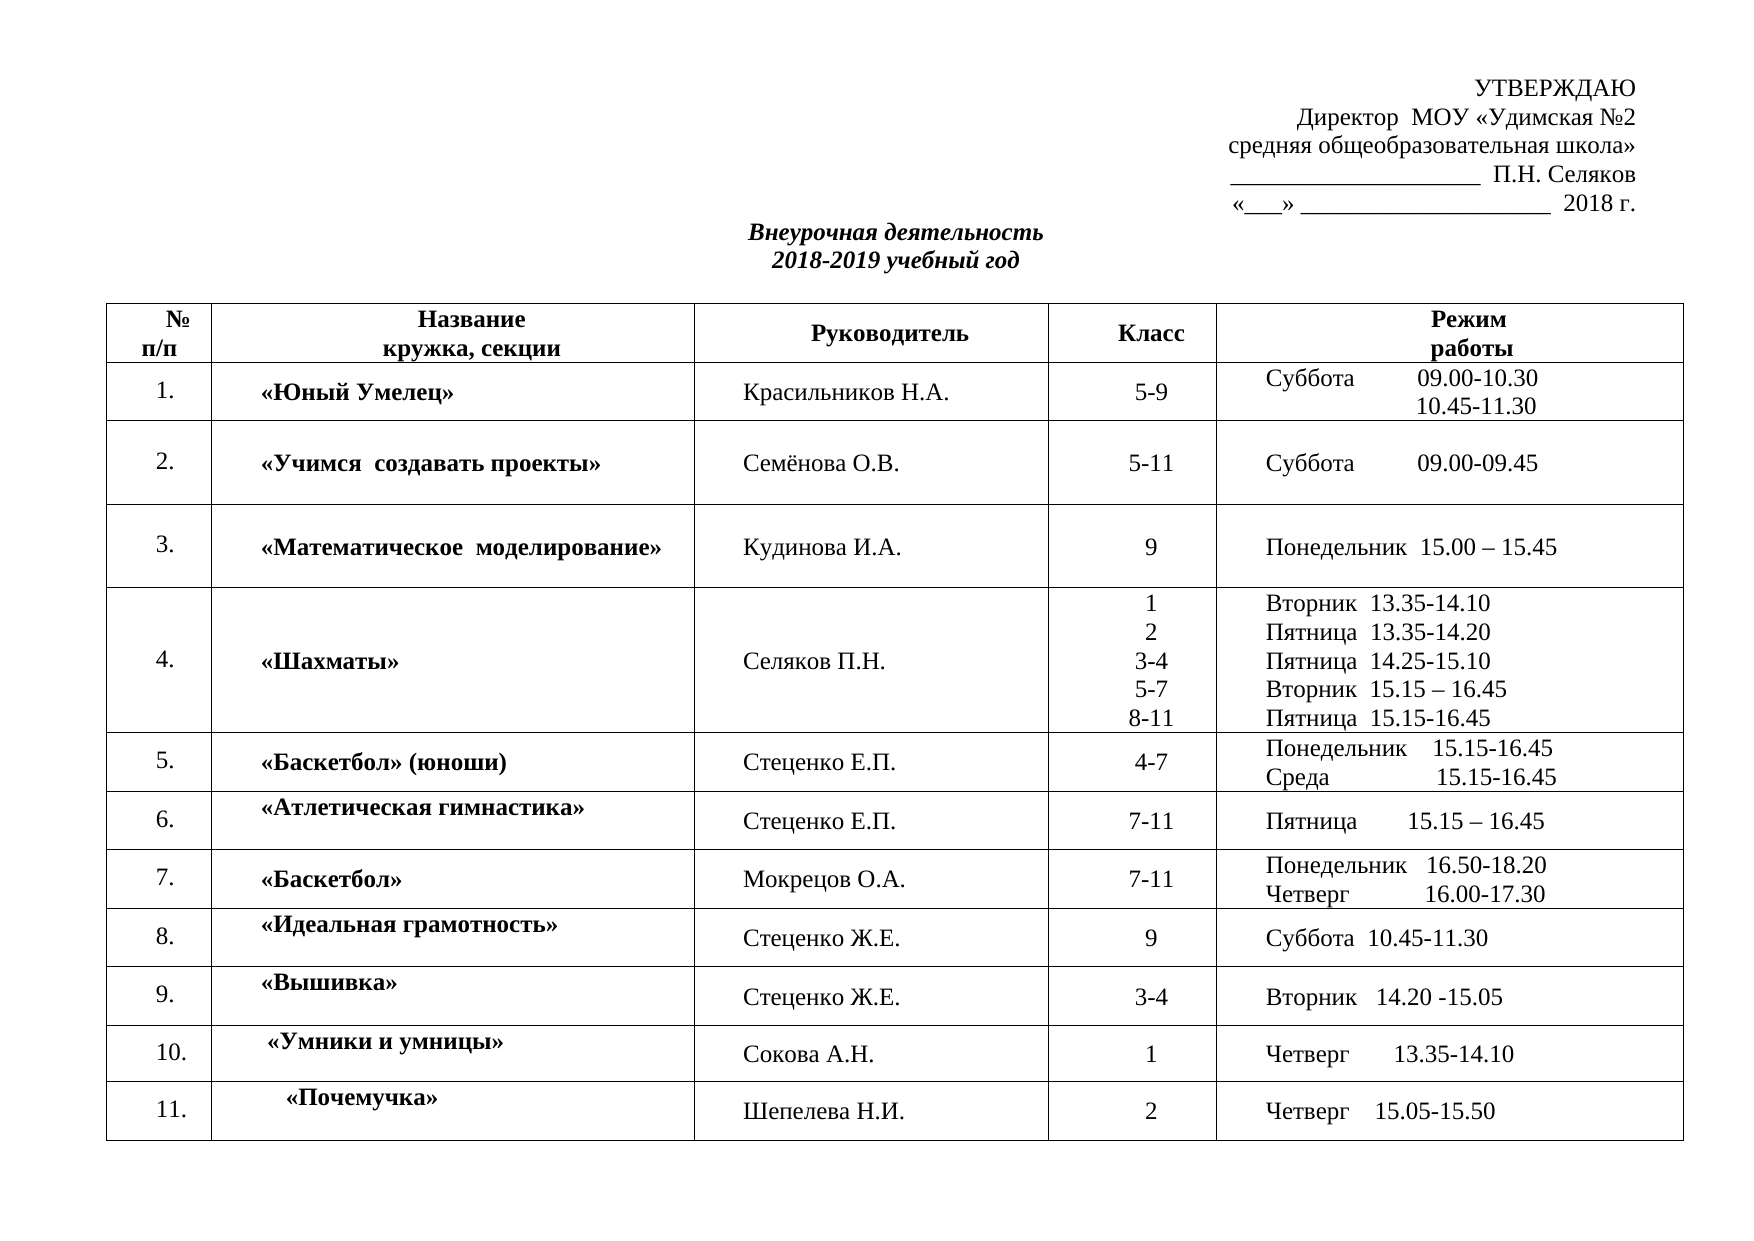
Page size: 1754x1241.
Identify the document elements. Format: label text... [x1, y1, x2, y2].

table_cell 9 [1049, 909, 1216, 966]
table_cell Кудинова И.А. [695, 505, 1048, 587]
table_cell 2 [1049, 1082, 1216, 1139]
table_cell 9 [1049, 505, 1216, 587]
table_cell 5-11 [1049, 421, 1216, 504]
table_cell [107, 792, 211, 849]
table_cell Суббота 10.45-11.30 [1217, 909, 1683, 966]
table_cell Понедельник 15.15-16.45 Среда 15.15-16.45 [1217, 733, 1683, 791]
table_header Режим работы [1217, 304, 1683, 362]
table_header Руководитель [695, 304, 1048, 362]
table_cell [107, 909, 211, 966]
table_cell Семёнова О.В. [695, 421, 1048, 504]
table_cell «Баскетбол» (юноши) [212, 733, 694, 791]
table_cell 4-7 [1049, 733, 1216, 791]
table_cell Красильников Н.А. [695, 363, 1048, 420]
text 2018-2019 учебный год [118, 246, 1636, 274]
table_cell Четверг 13.35-14.10 [1217, 1026, 1683, 1081]
text УТВЕРЖДАЮ [118, 73, 1636, 102]
table_cell 1 [1049, 1026, 1216, 1081]
table_cell Селяков П.Н. [695, 588, 1048, 732]
text Директор МОУ «Удимская №2 [118, 102, 1636, 131]
table_cell «Математическое моделирование» [212, 505, 694, 587]
table_cell «Идеальная грамотность» [212, 909, 694, 966]
table_cell Вторник 14.20 -15.05 [1217, 967, 1683, 1025]
table_cell [107, 505, 211, 587]
table_cell «Умники и умницы» [212, 1026, 694, 1081]
table_cell Стеценко Е.П. [695, 792, 1048, 849]
table_cell Четверг 15.05-15.50 [1217, 1082, 1683, 1139]
table_cell Сокова А.Н. [695, 1026, 1048, 1081]
table_header Название кружка, секции [212, 304, 694, 362]
table_cell [107, 588, 211, 732]
text ____________________ П.Н. Селяков [118, 159, 1636, 188]
table_cell «Почемучка» [212, 1082, 694, 1139]
table_cell Мокрецов О.А. [695, 850, 1048, 908]
table_cell [107, 363, 211, 420]
table_cell [107, 421, 211, 504]
table_cell Суббота 09.00-10.30 10.45-11.30 [1217, 363, 1683, 420]
table_cell [107, 1082, 211, 1139]
table_cell «Атлетическая гимнастика» [212, 792, 694, 849]
table_cell «Учимся создавать проекты» [212, 421, 694, 504]
table_cell Понедельник 16.50-18.20 Четверг 16.00-17.30 [1217, 850, 1683, 908]
text Внеурочная деятельность [118, 217, 1636, 246]
table_cell «Юный Умелец» [212, 363, 694, 420]
table_cell 3-4 [1049, 967, 1216, 1025]
table_header Класс [1049, 304, 1216, 362]
table_cell «Баскетбол» [212, 850, 694, 908]
table_cell Суббота 09.00-09.45 [1217, 421, 1683, 504]
table_cell 1 2 3-4 5-7 8-11 [1049, 588, 1216, 732]
table_cell [107, 850, 211, 908]
table_cell [107, 967, 211, 1025]
table_cell Пятница 15.15 – 16.45 [1217, 792, 1683, 849]
table_cell 5-9 [1049, 363, 1216, 420]
table_cell Стеценко Ж.Е. [695, 909, 1048, 966]
table_cell «Шахматы» [212, 588, 694, 732]
table_cell «Вышивка» [212, 967, 694, 1025]
table_cell Стеценко Ж.Е. [695, 967, 1048, 1025]
table_cell [107, 1026, 211, 1081]
table_cell Понедельник 15.00 – 15.45 [1217, 505, 1683, 587]
table_cell Вторник 13.35-14.10 Пятница 13.35-14.20 Пятница 14.25-15.10 Вторник 15.15 – 16.45 Пятница 15.15-16.45 [1217, 588, 1683, 732]
table_cell Стеценко Е.П. [695, 733, 1048, 791]
table_cell [107, 733, 211, 791]
table_cell 7-11 [1049, 792, 1216, 849]
table_cell Шепелева Н.И. [695, 1082, 1048, 1139]
text «___» ____________________ 2018 г. [118, 188, 1636, 217]
table_cell 7-11 [1049, 850, 1216, 908]
text средняя общеобразовательная школа» [118, 131, 1636, 159]
table_header № п/п [107, 304, 211, 362]
